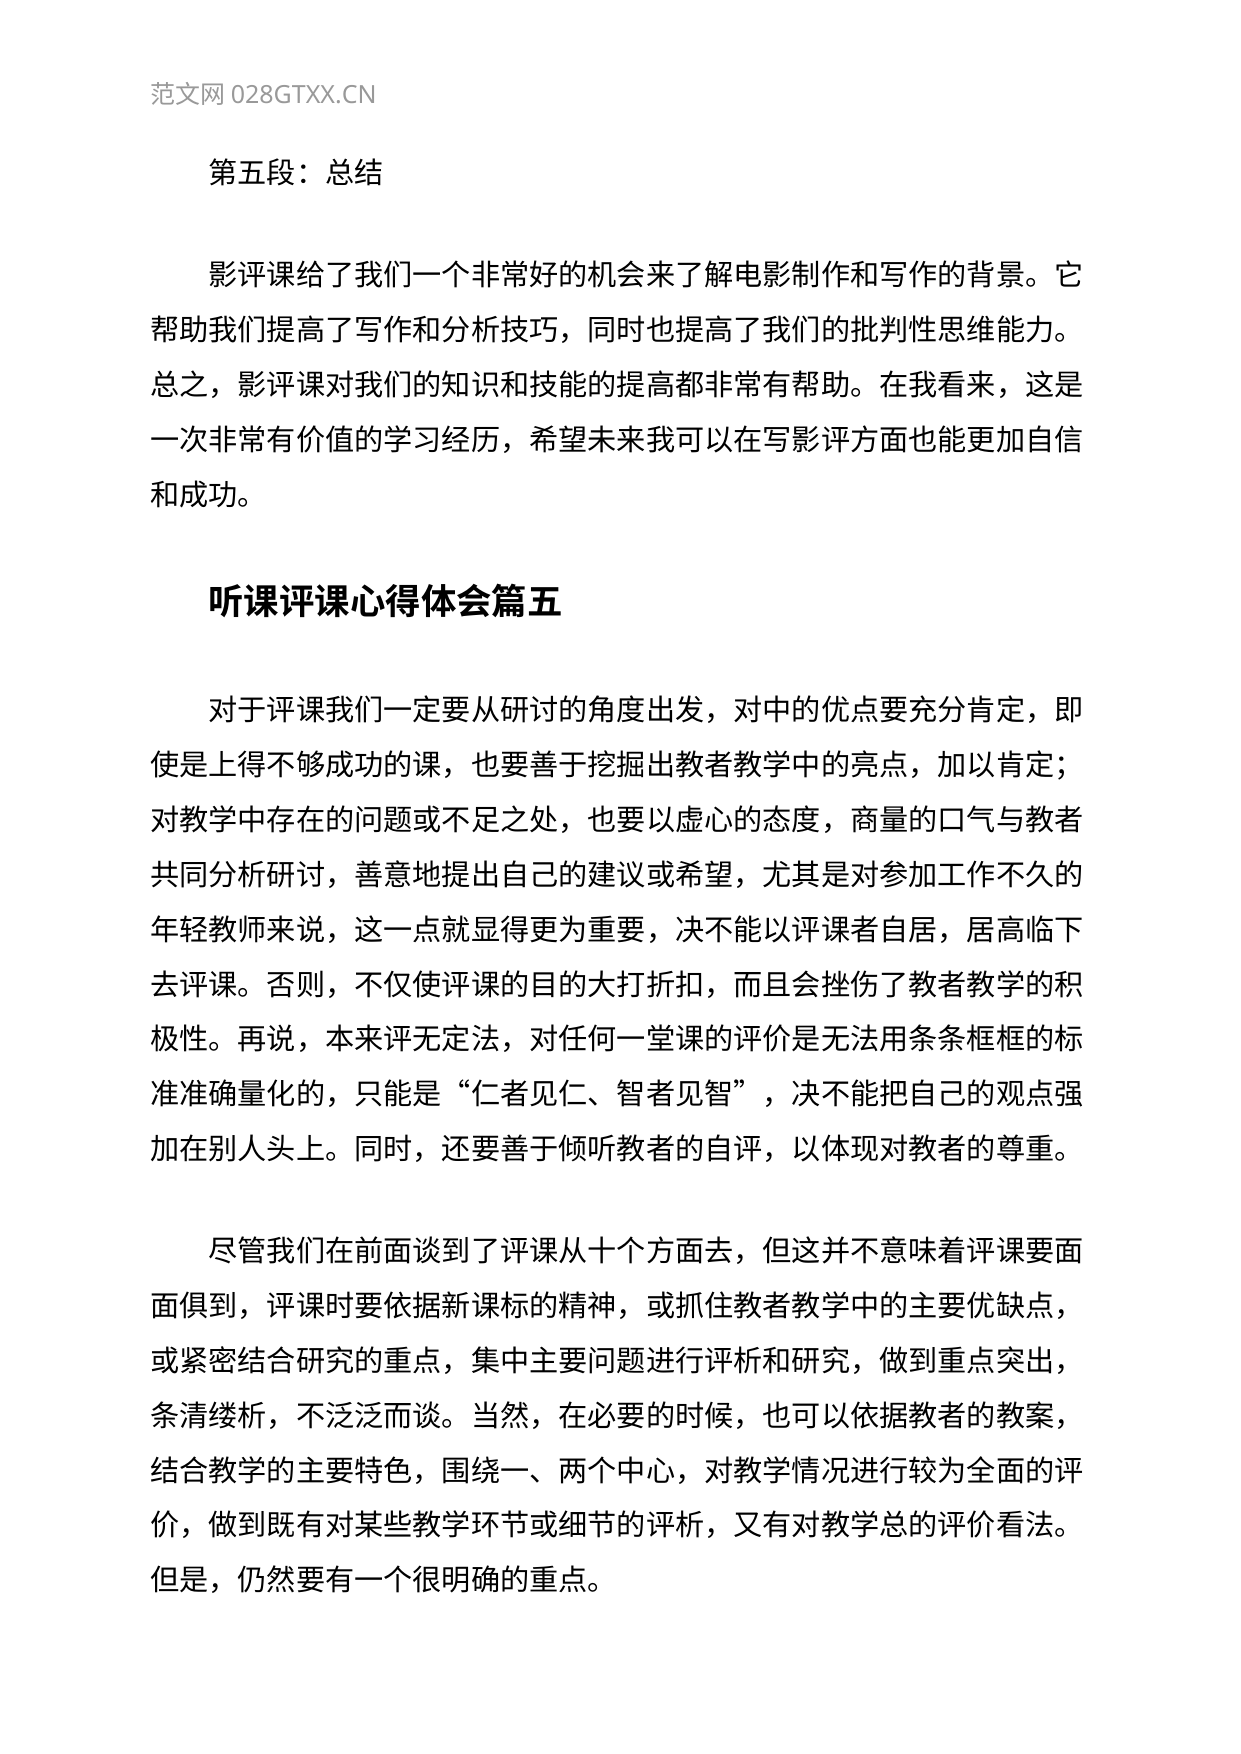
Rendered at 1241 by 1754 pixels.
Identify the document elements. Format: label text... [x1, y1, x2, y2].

text 第五段：总结 [150, 150, 1090, 192]
text 尽管我们在前面谈到了评课从十个方面去，但这并不意味着评课要面面俱到，评课时要依据新课标的精神，或抓住教者教学中的主要优缺点，或紧密结合研究的重点，集中主要问题进行评析和研究，做到重点突出，条清缕析，不泛泛而谈。当然，在必要的时候，也可以依据教者的教案，结合教学的主要特色，围绕一、两个中心，对教学情况进行较为全面的评价，做到既有对某些教学环节或细节的评析，又有对教学总的评价看法。但是，仍然要有一个很明确的重点。 [150, 1227, 1090, 1599]
text 对于评课我们一定要从研讨的角度出发，对中的优点要充分肯定，即使是上得不够成功的课，也要善于挖掘出教者教学中的亮点，加以肯定；对教学中存在的问题或不足之处，也要以虚心的态度，商量的口气与教者共同分析研讨，善意地提出自己的建议或希望，尤其是对参加工作不久的年轻教师来说，这一点就显得更为重要，决不能以评课者自居，居高临下去评课。否则，不仅使评课的目的大打折扣，而且会挫伤了教者教学的积极性。再说，本来评无定法，对任何一堂课的评价是无法用条条框框的标准准确量化的，只能是“仁者见仁、智者见智”，决不能把自己的观点强加在别人头上。同时，还要善于倾听教者的自评，以体现对教者的尊重。 [150, 687, 1090, 1168]
text 听课评课心得体会篇五 [150, 573, 1090, 624]
text 影评课给了我们一个非常好的机会来了解电影制作和写作的背景。它帮助我们提高了写作和分析技巧，同时也提高了我们的批判性思维能力。总之，影评课对我们的知识和技能的提高都非常有帮助。在我看来，这是一次非常有价值的学习经历，希望未来我可以在写影评方面也能更加自信和成功。 [150, 252, 1090, 514]
